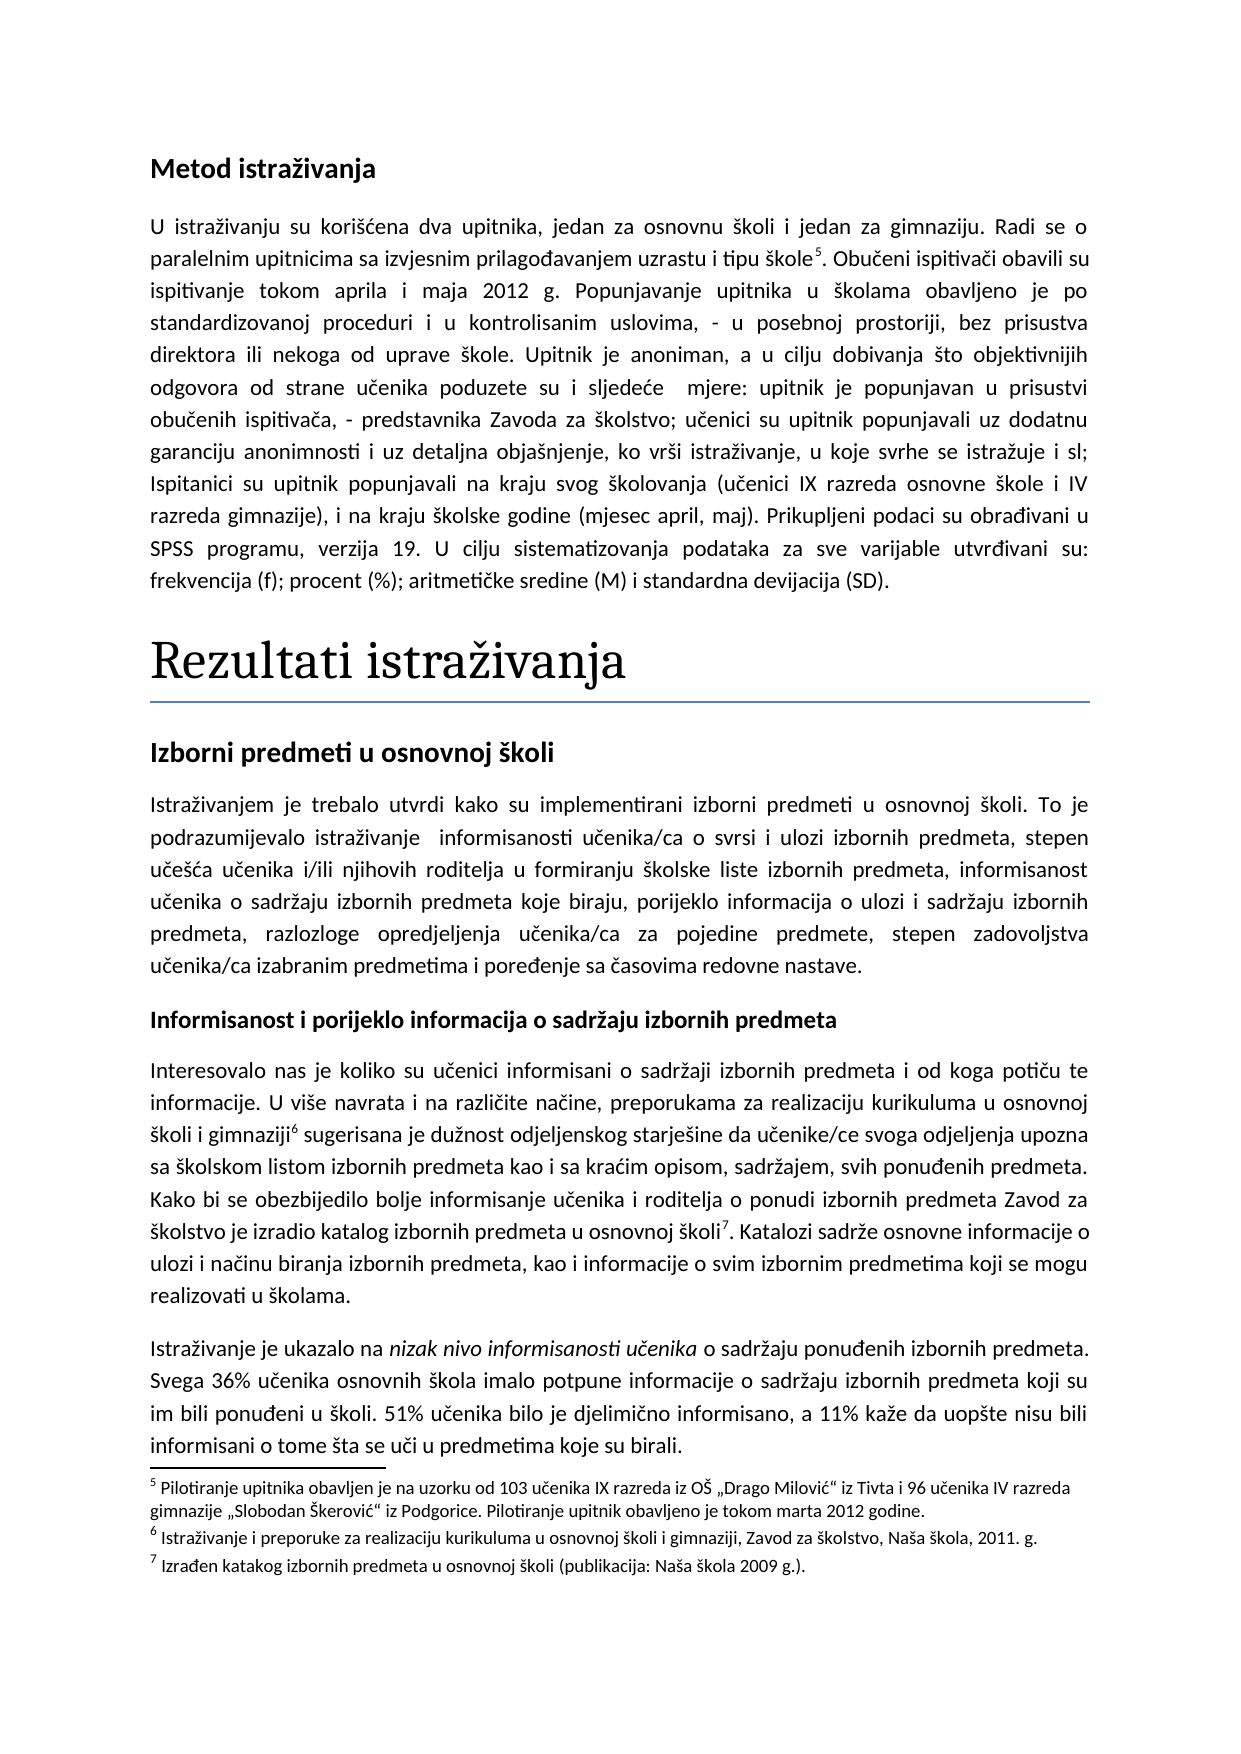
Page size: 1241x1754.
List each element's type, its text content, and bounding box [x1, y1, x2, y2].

text Izborni predmeti u osnovnoj školi [150, 734, 1090, 770]
text Istraživanje je ukazalo na nizak nivo informisanosti učenika o sadržaju ponuđenih izbornih predmeta. Svega 36% učenika osnovnih škola imalo potpune informacije o sadržaju izbornih predmeta koji su im bili ponuđeni u školi. 51% učenika bilo je djelimično informisano, a 11% kaže da uopšte nisu bili informisani o tome šta se uči u predmetima koje su birali. [150, 1334, 1090, 1459]
text Metod istraživanja [150, 150, 1090, 186]
text Interesovalo nas je koliko su učenici informisani o sadržaji izbornih predmeta i od koga potiču te informacije. U više navrata i na različite načine, preporukama za realizaciju kurikuluma u osnovnoj školi i gimnaziji sugerisana je dužnost odjeljenskog starješine da učenike/ce svoga odjeljenja upozna sa školskom listom izbornih predmeta kao i sa kraćim opisom, sadržajem, svih ponuđenih predmeta. Kako bi se obezbijedilo bolje informisanje učenika i roditelja o ponudi izbornih predmeta Zavod za školstvo je izradio katalog izbornih predmeta u osnovnoj školi. Katalozi sadrže osnovne informacije o ulozi i načinu biranja izbornih predmeta, kao i informacije o svim izbornim predmetima koji se mogu realizovati u školama. [150, 1056, 1090, 1309]
text U istraživanju su korišćena dva upitnika, jedan za osnovnu školi i jedan za gimnaziju. Radi se o paralelnim upitnicima sa izvjesnim prilagođavanjem uzrastu i tipu škole. Obučeni ispitivači obavili su ispitivanje tokom aprila i maja 2012 g. Popunjavanje upitnika u školama obavljeno je po standardizovanoj proceduri i u kontrolisanim uslovima, - u posebnoj prostoriji, bez prisustva direktora ili nekoga od uprave škole. Upitnik je anoniman, a u cilju dobivanja što objektivnijih odgovora od strane učenika poduzete su i sljedeće mjere: upitnik je popunjavan u prisustvi obučenih ispitivača, - predstavnika Zavoda za školstvo; učenici su upitnik popunjavali uz dodatnu garanciju anonimnosti i uz detaljna objašnjenje, ko vrši istraživanje, u koje svrhe se istražuje i sl; Ispitanici su upitnik popunjavali na kraju svog školovanja (učenici IX razreda osnovne škole i IV razreda gimnazije), i na kraju školske godine (mjesec april, maj). Prikupljeni podaci su obrađivani u SPSS programu, verzija 19. U cilju sistematizovanja podataka za sve varijable utvrđivani su: frekvencija (f); procent (%); aritmetičke sredine (M) i standardna devijacija (SD). [150, 212, 1090, 594]
text Istraživanjem je trebalo utvrdi kako su implementirani izborni predmeti u osnovnoj školi. To je podrazumijevalo istraživanje informisanosti učenika/ca o svrsi i ulozi izbornih predmeta, stepen učešća učenika i/ili njihovih roditelja u formiranju školske liste izbornih predmeta, informisanost učenika o sadržaju izbornih predmeta koje biraju, porijeklo informacija o ulozi i sadržaju izbornih predmeta, razlozloge opredjeljenja učenika/ca za pojedine predmete, stepen zadovoljstva učenika/ca izabranim predmetima i poređenje sa časovima redovne nastave. [150, 791, 1090, 979]
title Rezultati istraživanja [150, 630, 1090, 701]
text Informisanost i porijeklo informacija o sadržaju izbornih predmeta [150, 1004, 1090, 1035]
